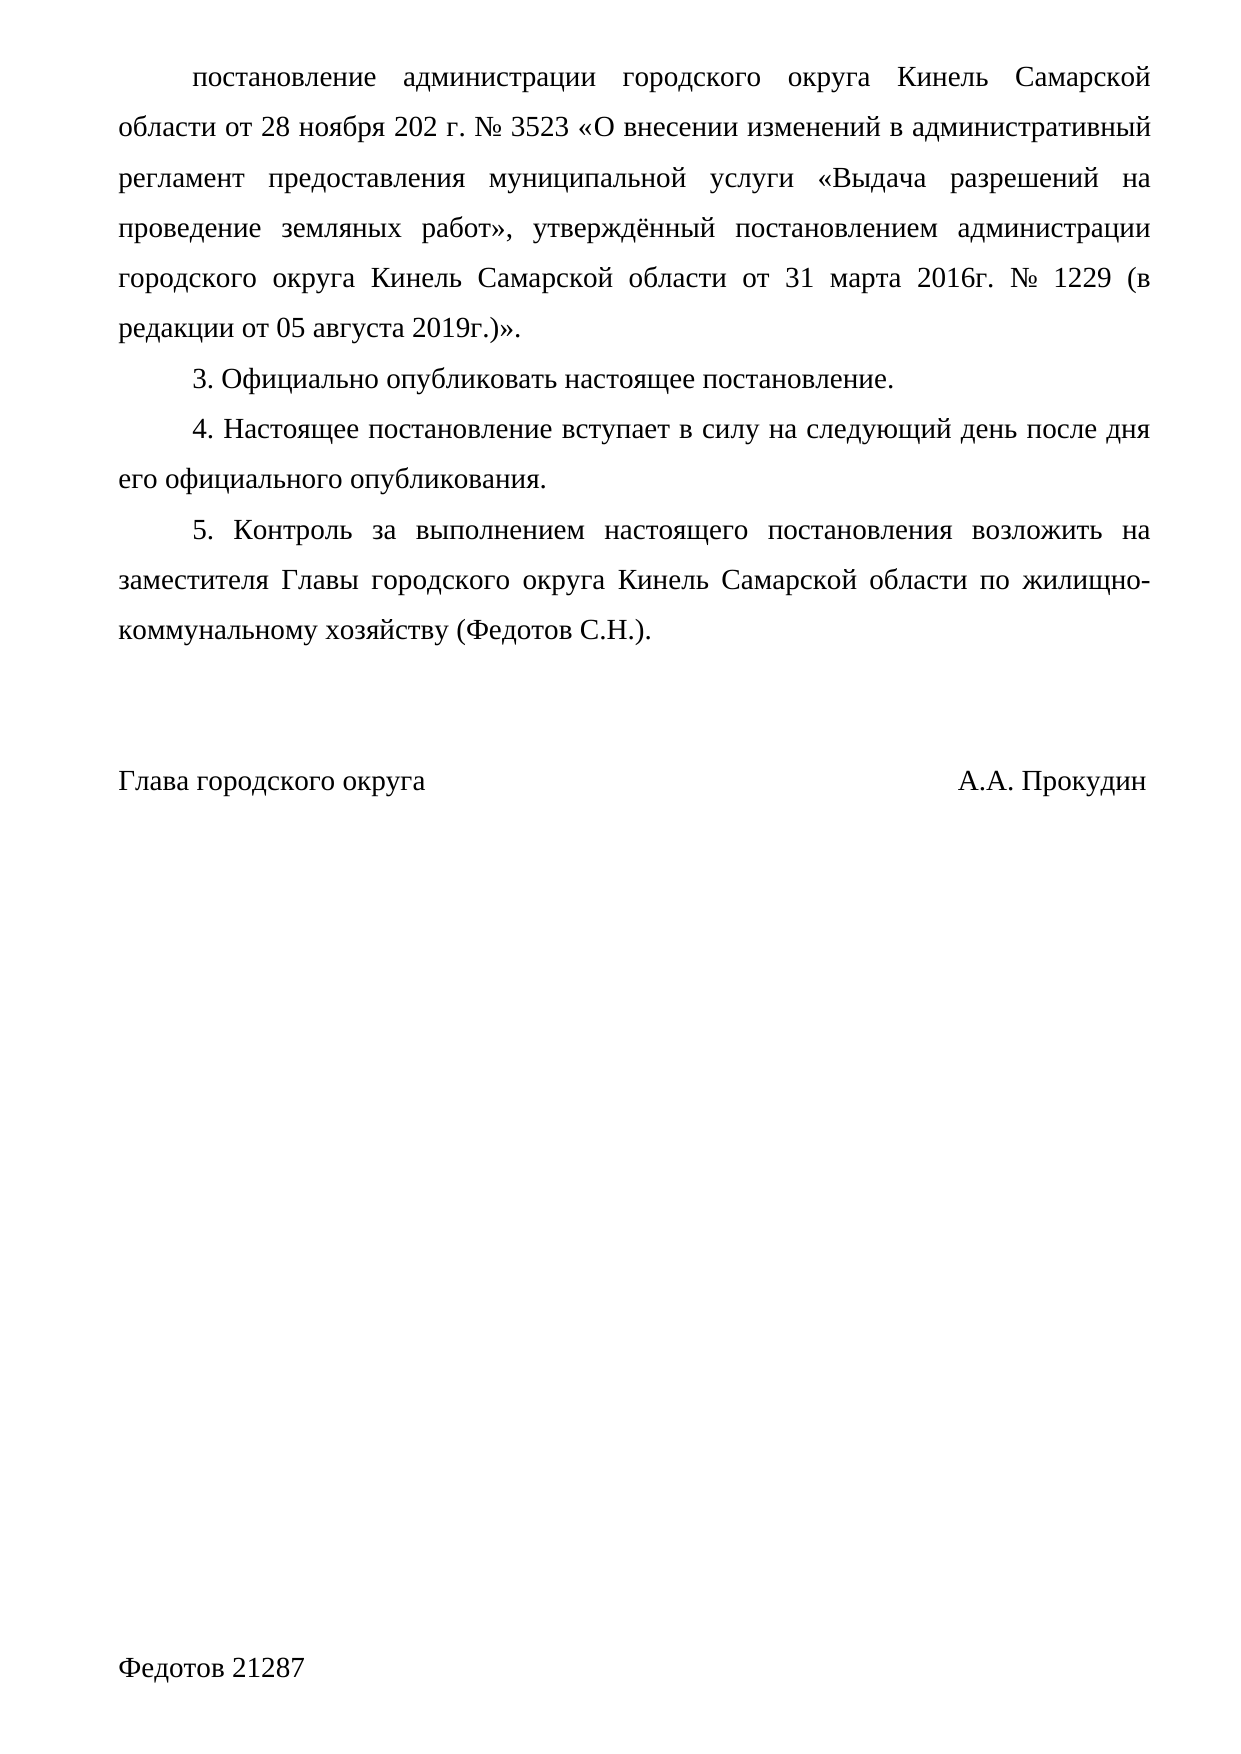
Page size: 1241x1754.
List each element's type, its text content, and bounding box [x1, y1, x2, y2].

text постановление администрации городского округа Кинель Самарской области от 28 ноября 202 г. № 3523 «О внесении изменений в административный регламент предоставления муниципальной услуги «Выдача разрешений на проведение земляных работ», утверждённый постановлением администрации городского округа Кинель Самарской области от 31 марта 2016г. № 1229 (в редакции от 05 августа 2019г.)». [118, 59, 1152, 344]
text 3. Официально опубликовать настоящее постановление. [118, 361, 1152, 394]
text 4. Настоящее постановление вступает в силу на следующий день после дня его официального опубликования. [118, 411, 1152, 495]
text Глава городского округа А.А. Прокудин [118, 763, 1152, 797]
text Федотов 21287 [118, 1650, 1152, 1683]
text 5. Контроль за выполнением настоящего постановления возложить на заместителя Главы городского округа Кинель Самарской области по жилищно-коммунальному хозяйству (Федотов С.Н.). [118, 512, 1152, 646]
